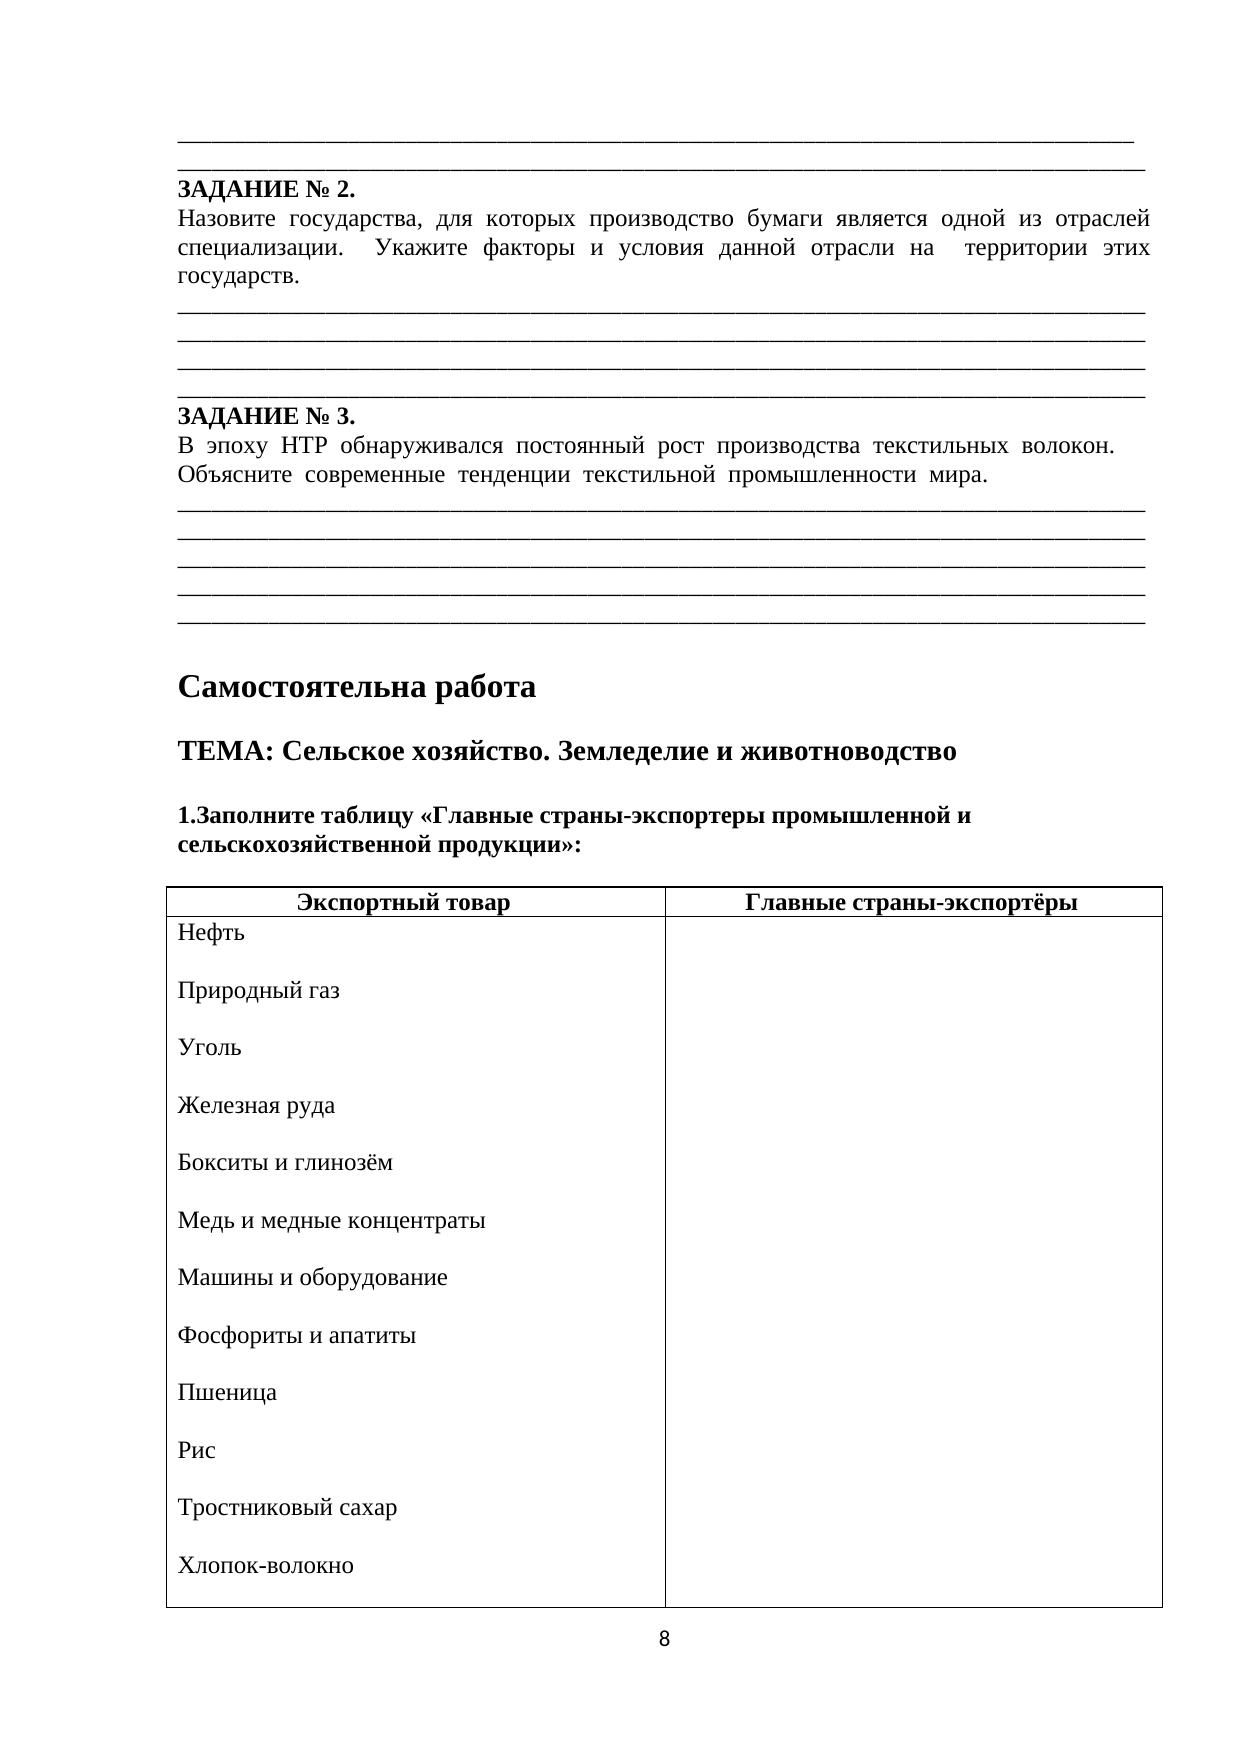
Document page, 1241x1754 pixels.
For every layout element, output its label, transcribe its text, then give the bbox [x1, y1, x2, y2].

table_cell [666, 917, 1162, 1607]
text ТЕМА: Сельское хозяйство. Земледелие и животноводство [177, 733, 1152, 767]
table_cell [167, 917, 665, 1607]
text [177, 118, 1152, 174]
text 1.Заполните таблицу «Главные страны-экспортеры промышленной и сельскохозяйственной продукции»: [177, 800, 1152, 858]
text Самостоятельна работа [177, 666, 1152, 704]
table_header Экспортный товар [167, 888, 665, 916]
text ЗАДАНИЕ № 3. [177, 401, 1152, 430]
text Объясните современные тенденции текстильной промышленности мира. [177, 459, 1152, 487]
text ____________________________________________________________________________________________________________________________________________________________________________________________________________________________________________________________________________________________________________________________________________________ [177, 289, 1152, 401]
table_header Главные страны-экспортёры [666, 888, 1162, 916]
text В эпоху НТР обнаруживался постоянный рост производства текстильных волокон. [177, 430, 1152, 459]
text Назовите государства, для которых производство бумаги является одной из отраслей специализации. Укажите факторы и условия данной отрасли на территории этих государств. [177, 203, 1152, 289]
text ЗАДАНИЕ № 2. [177, 174, 1152, 203]
text _________________________________________________________________________________________________________________________________________________________________________________________________________________________________________________________________________________________________________________________________________________________________________________________________________________________________________ [177, 487, 1152, 628]
